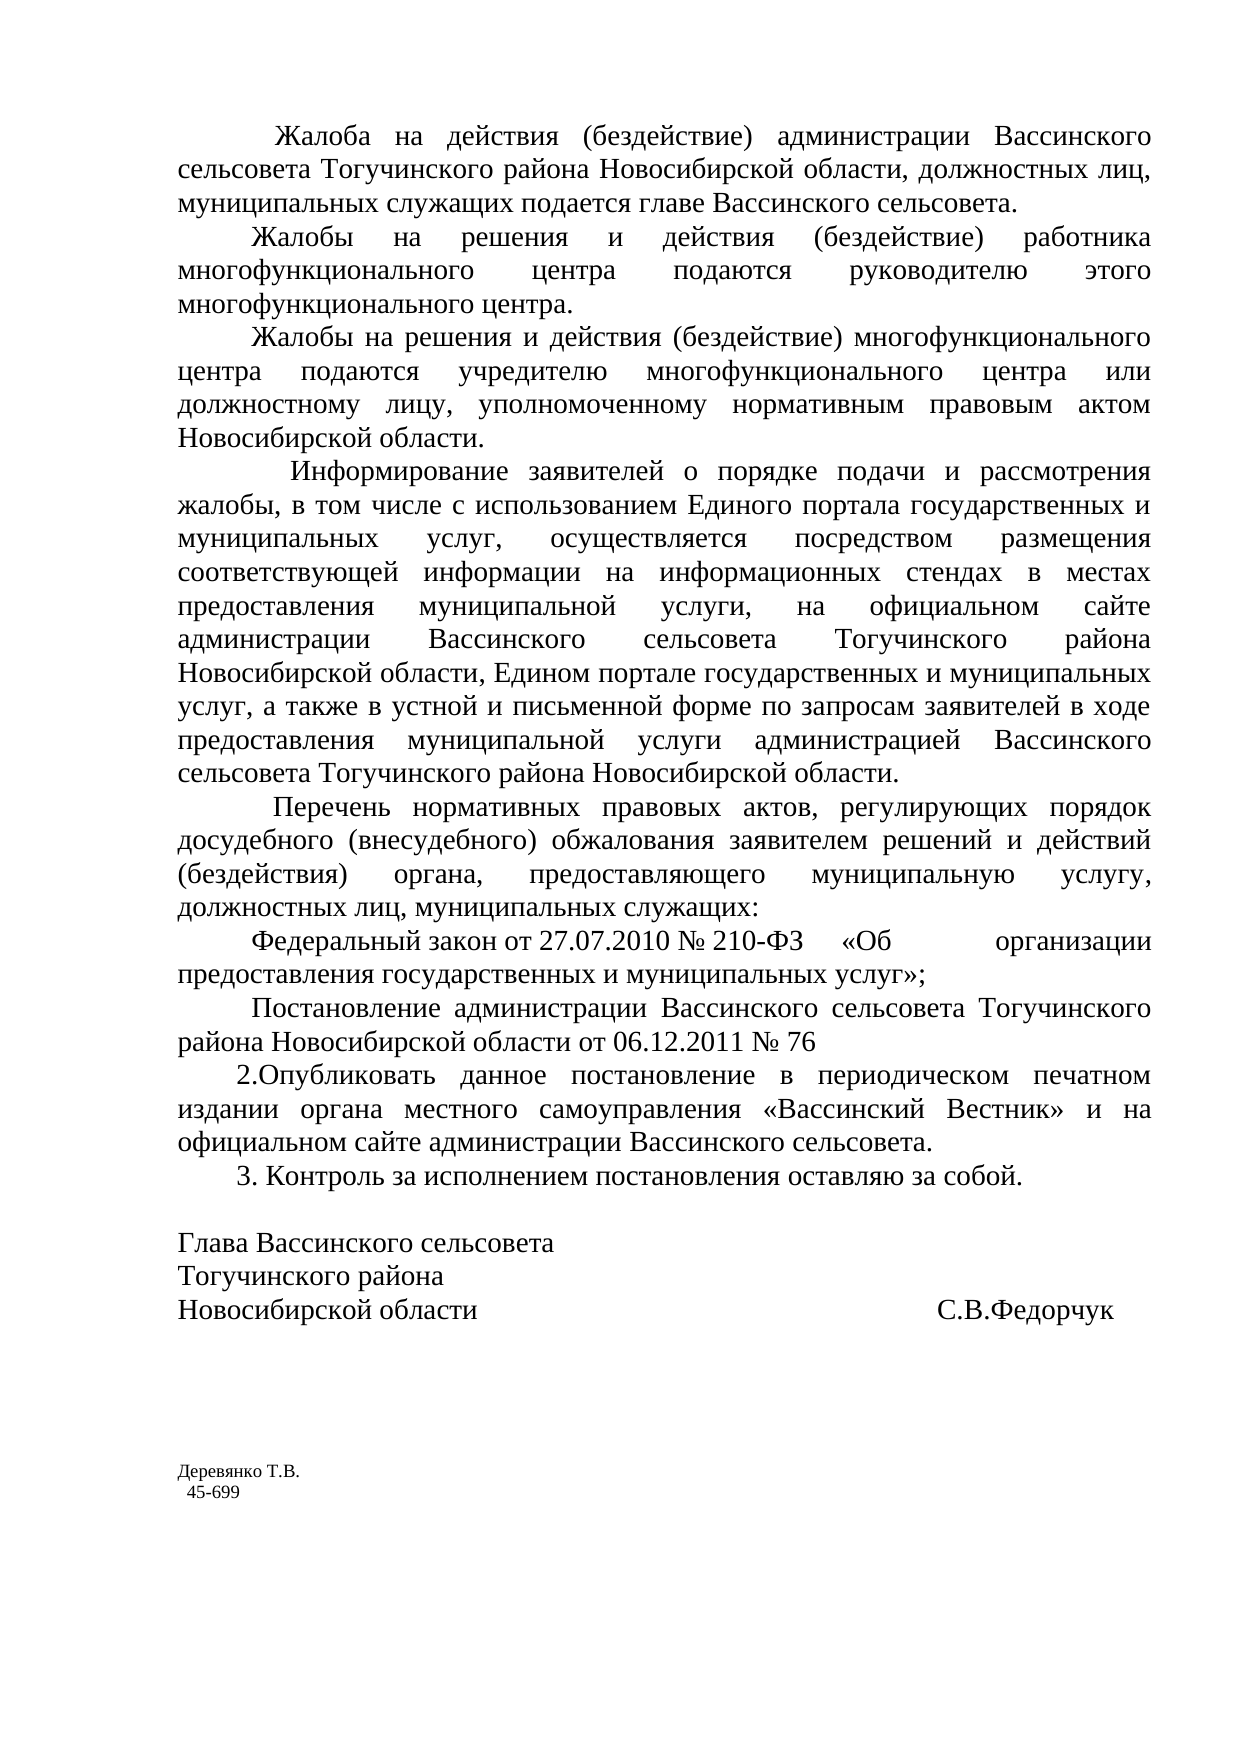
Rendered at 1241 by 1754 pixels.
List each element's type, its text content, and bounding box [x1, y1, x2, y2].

text Информирование заявителей о порядке подачи и рассмотрения жалобы, в том числе с использованием Единого портала государственных и муниципальных услуг, осуществляется посредством размещения соответствующей информации на информационных стендах в местах предоставления муниципальной услуги, на официальном сайте администрации Вассинского сельсовета Тогучинского района Новосибирской области, Едином портале государственных и муниципальных услуг, а также в устной и письменной форме по запросам заявителей в ходе предоставления муниципальной услуги администрацией Вассинского сельсовета Тогучинского района Новосибирской области. [177, 453, 1152, 789]
text Новосибирской области С.В.Федорчук [177, 1292, 1152, 1326]
text Глава Вассинского сельсовета [177, 1225, 1122, 1258]
text Деревянко Т.В. [177, 1460, 1152, 1481]
text Жалоба на действия (бездействие) администрации Вассинского сельсовета Тогучинского района Новосибирской области, должностных лиц, муниципальных служащих подается главе Вассинского сельсовета. [177, 118, 1152, 219]
text Жалобы на решения и действия (бездействие) многофункционального центра подаются учредителю многофункционального центра или должностному лицу, уполномоченному нормативным правовым актом Новосибирской области. [177, 319, 1152, 453]
text Постановление администрации Вассинского сельсовета Тогучинского района Новосибирской области от 06.12.2011 № 76 [177, 990, 1152, 1057]
text 2.Опубликовать данное постановление в периодическом печатном издании органа местного самоуправления «Вассинский Вестник» и на официальном сайте администрации Вассинского сельсовета. [177, 1057, 1152, 1158]
text Жалобы на решения и действия (бездействие) работника многофункционального центра подаются руководителю этого многофункционального центра. [177, 219, 1152, 319]
text Тогучинского района [177, 1258, 1122, 1292]
text 45-699 [177, 1481, 1152, 1503]
text Федеральный закон от 27.07.2010 № 210-ФЗ «Об организации предоставления государственных и муниципальных услуг»; [177, 923, 1152, 990]
text Перечень нормативных правовых актов, регулирующих порядок досудебного (внесудебного) обжалования заявителем решений и действий (бездействия) органа, предоставляющего муниципальную услугу, должностных лиц, муниципальных служащих: [177, 789, 1152, 923]
text 3. Контроль за исполнением постановления оставляю за собой. [177, 1158, 1152, 1191]
